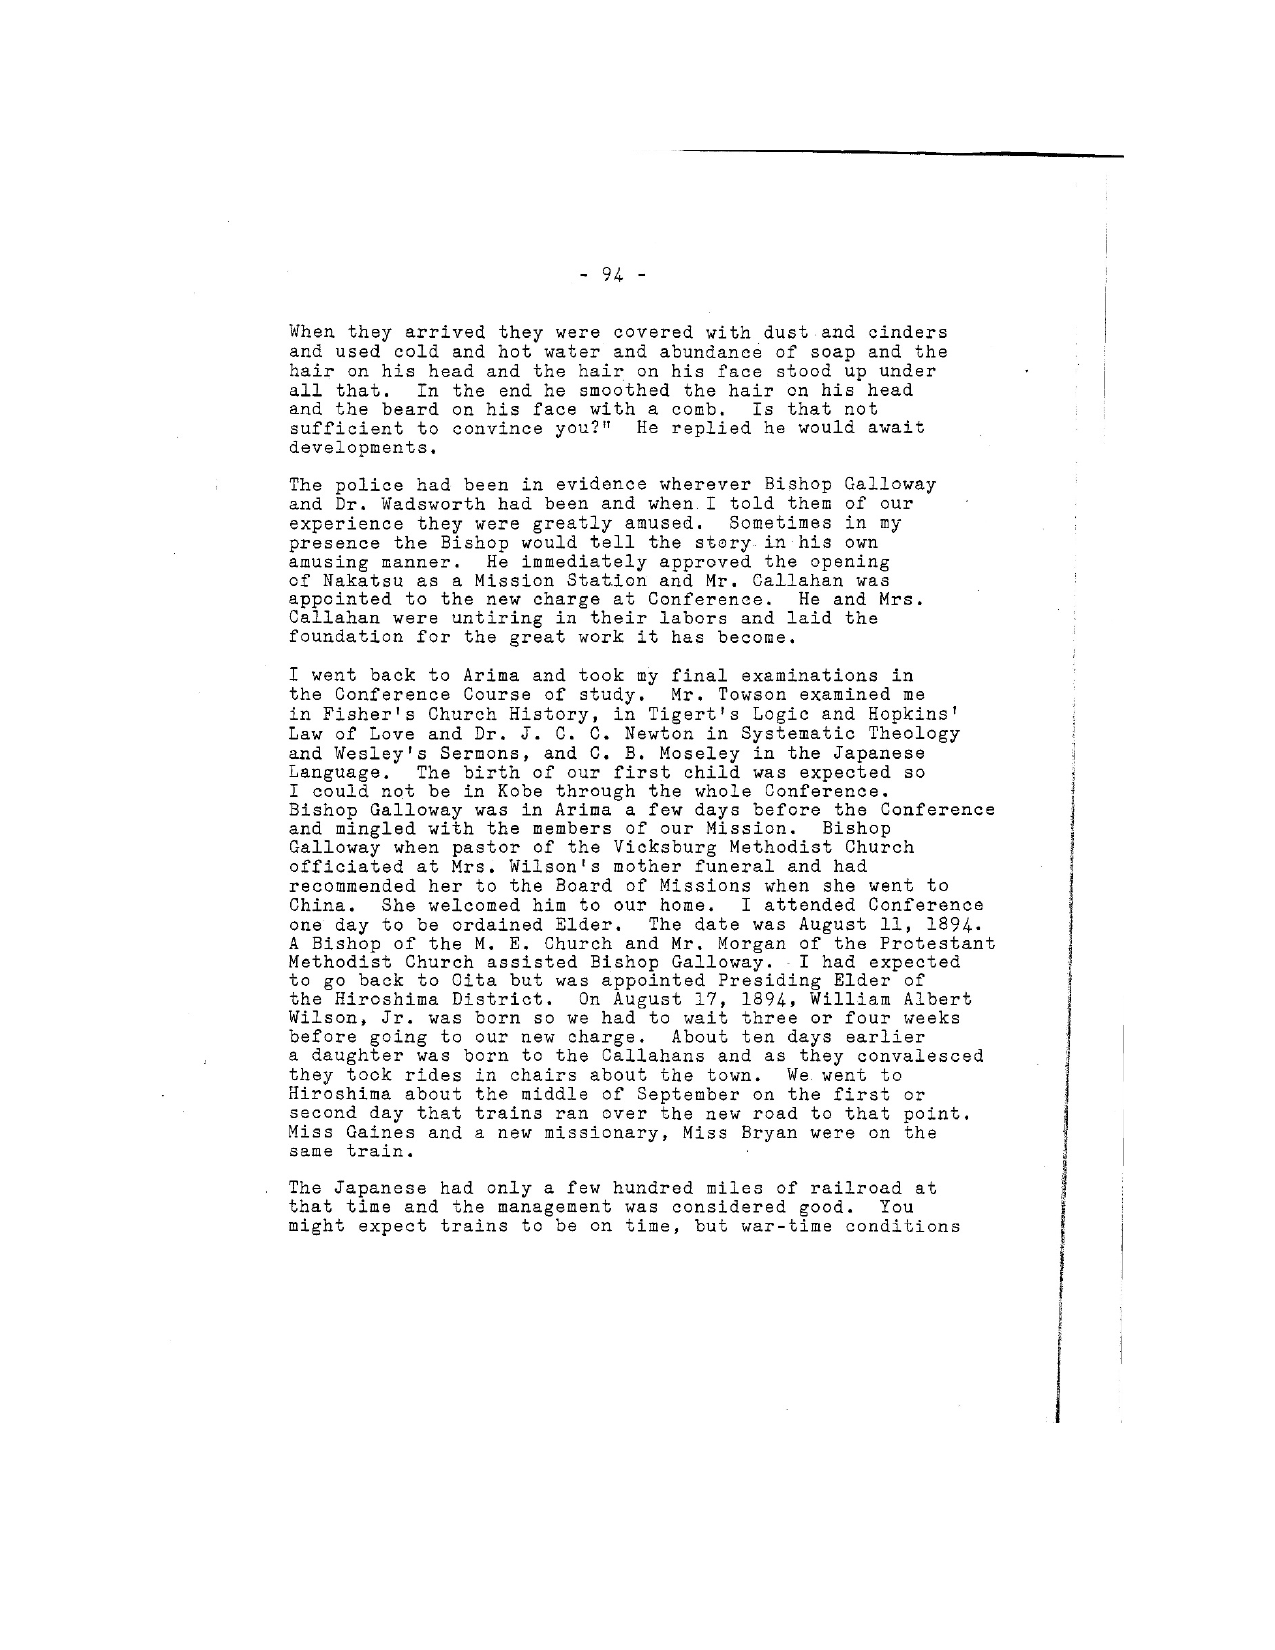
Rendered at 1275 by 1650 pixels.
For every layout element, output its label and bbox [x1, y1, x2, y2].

picture [150, 150, 1124, 1423]
